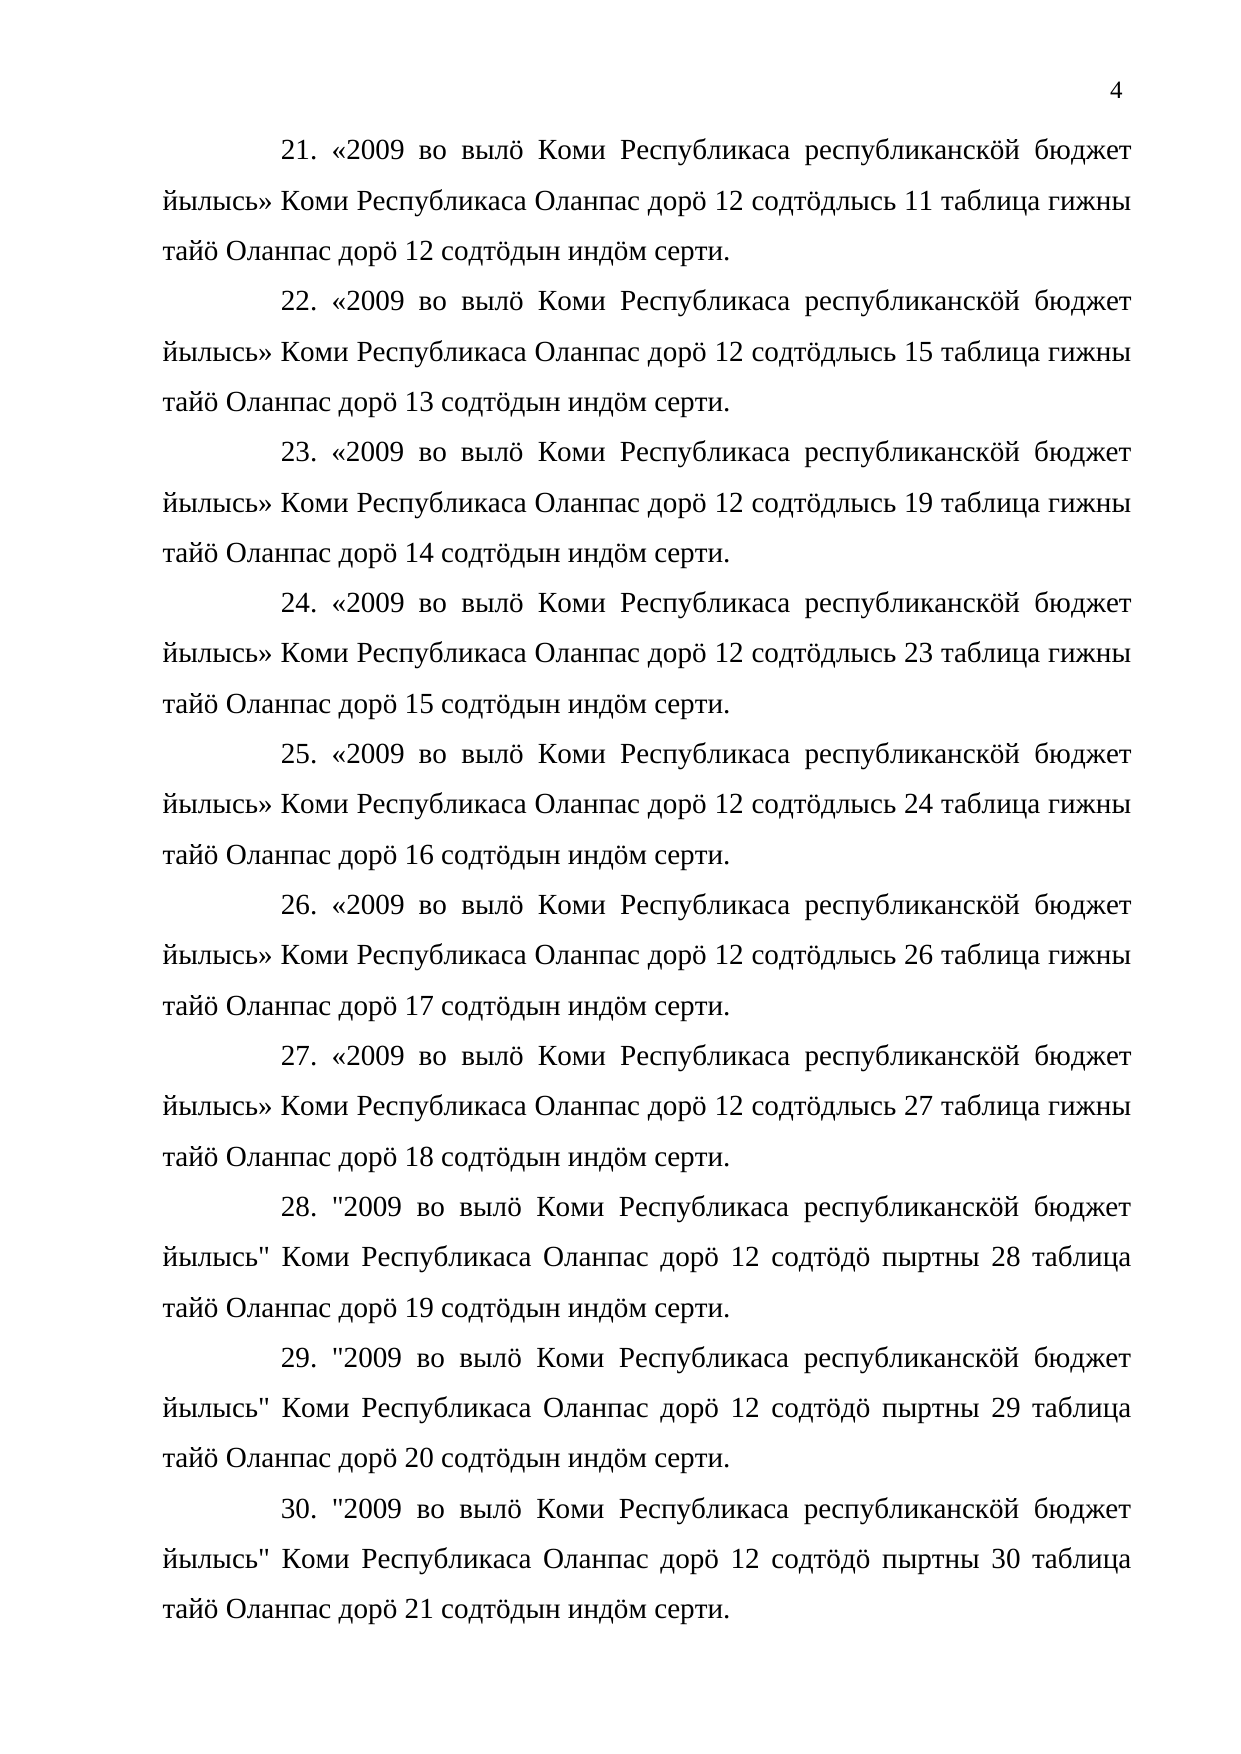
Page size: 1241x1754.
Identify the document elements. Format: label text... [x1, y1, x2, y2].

text 28. "2009 во вылö Коми Республикаса республиканскöй бюджет йылысь" Коми Республикаса Оланпас дорö 12 содтöдö пыртны 28 таблица тайö Оланпас дорö 19 содтöдын индöм серти. [162, 1189, 1132, 1323]
text 27. «2009 во вылö Коми Республикаса республиканскöй бюджет йылысь» Коми Республикаса Оланпас дорö 12 содтöдлысь 27 таблица гижны тайö Оланпас дорö 18 содтöдын индöм серти. [162, 1038, 1132, 1172]
text 30. "2009 во вылö Коми Республикаса республиканскöй бюджет йылысь" Коми Республикаса Оланпас дорö 12 содтöдö пыртны 30 таблица тайö Оланпас дорö 21 содтöдын индöм серти. [162, 1491, 1132, 1625]
text 23. «2009 во вылö Коми Республикаса республиканскöй бюджет йылысь» Коми Республикаса Оланпас дорö 12 содтöдлысь 19 таблица гижны тайö Оланпас дорö 14 содтöдын индöм серти. [162, 434, 1132, 568]
text 24. «2009 во вылö Коми Республикаса республиканскöй бюджет йылысь» Коми Республикаса Оланпас дорö 12 содтöдлысь 23 таблица гижны тайö Оланпас дорö 15 содтöдын индöм серти. [162, 585, 1132, 719]
text 25. «2009 во вылö Коми Республикаса республиканскöй бюджет йылысь» Коми Республикаса Оланпас дорö 12 содтöдлысь 24 таблица гижны тайö Оланпас дорö 16 содтöдын индöм серти. [162, 736, 1132, 870]
text 29. "2009 во вылö Коми Республикаса республиканскöй бюджет йылысь" Коми Республикаса Оланпас дорö 12 содтöдö пыртны 29 таблица тайö Оланпас дорö 20 содтöдын индöм серти. [162, 1340, 1132, 1474]
text 26. «2009 во вылö Коми Республикаса республиканскöй бюджет йылысь» Коми Республикаса Оланпас дорö 12 содтöдлысь 26 таблица гижны тайö Оланпас дорö 17 содтöдын индöм серти. [162, 887, 1132, 1021]
text 22. «2009 во вылö Коми Республикаса республиканскöй бюджет йылысь» Коми Республикаса Оланпас дорö 12 содтöдлысь 15 таблица гижны тайö Оланпас дорö 13 содтöдын индöм серти. [162, 283, 1132, 418]
text 21. «2009 во вылö Коми Республикаса республиканскöй бюджет йылысь» Коми Республикаса Оланпас дорö 12 содтöдлысь 11 таблица гижны тайö Оланпас дорö 12 содтöдын индöм серти. [162, 132, 1132, 267]
